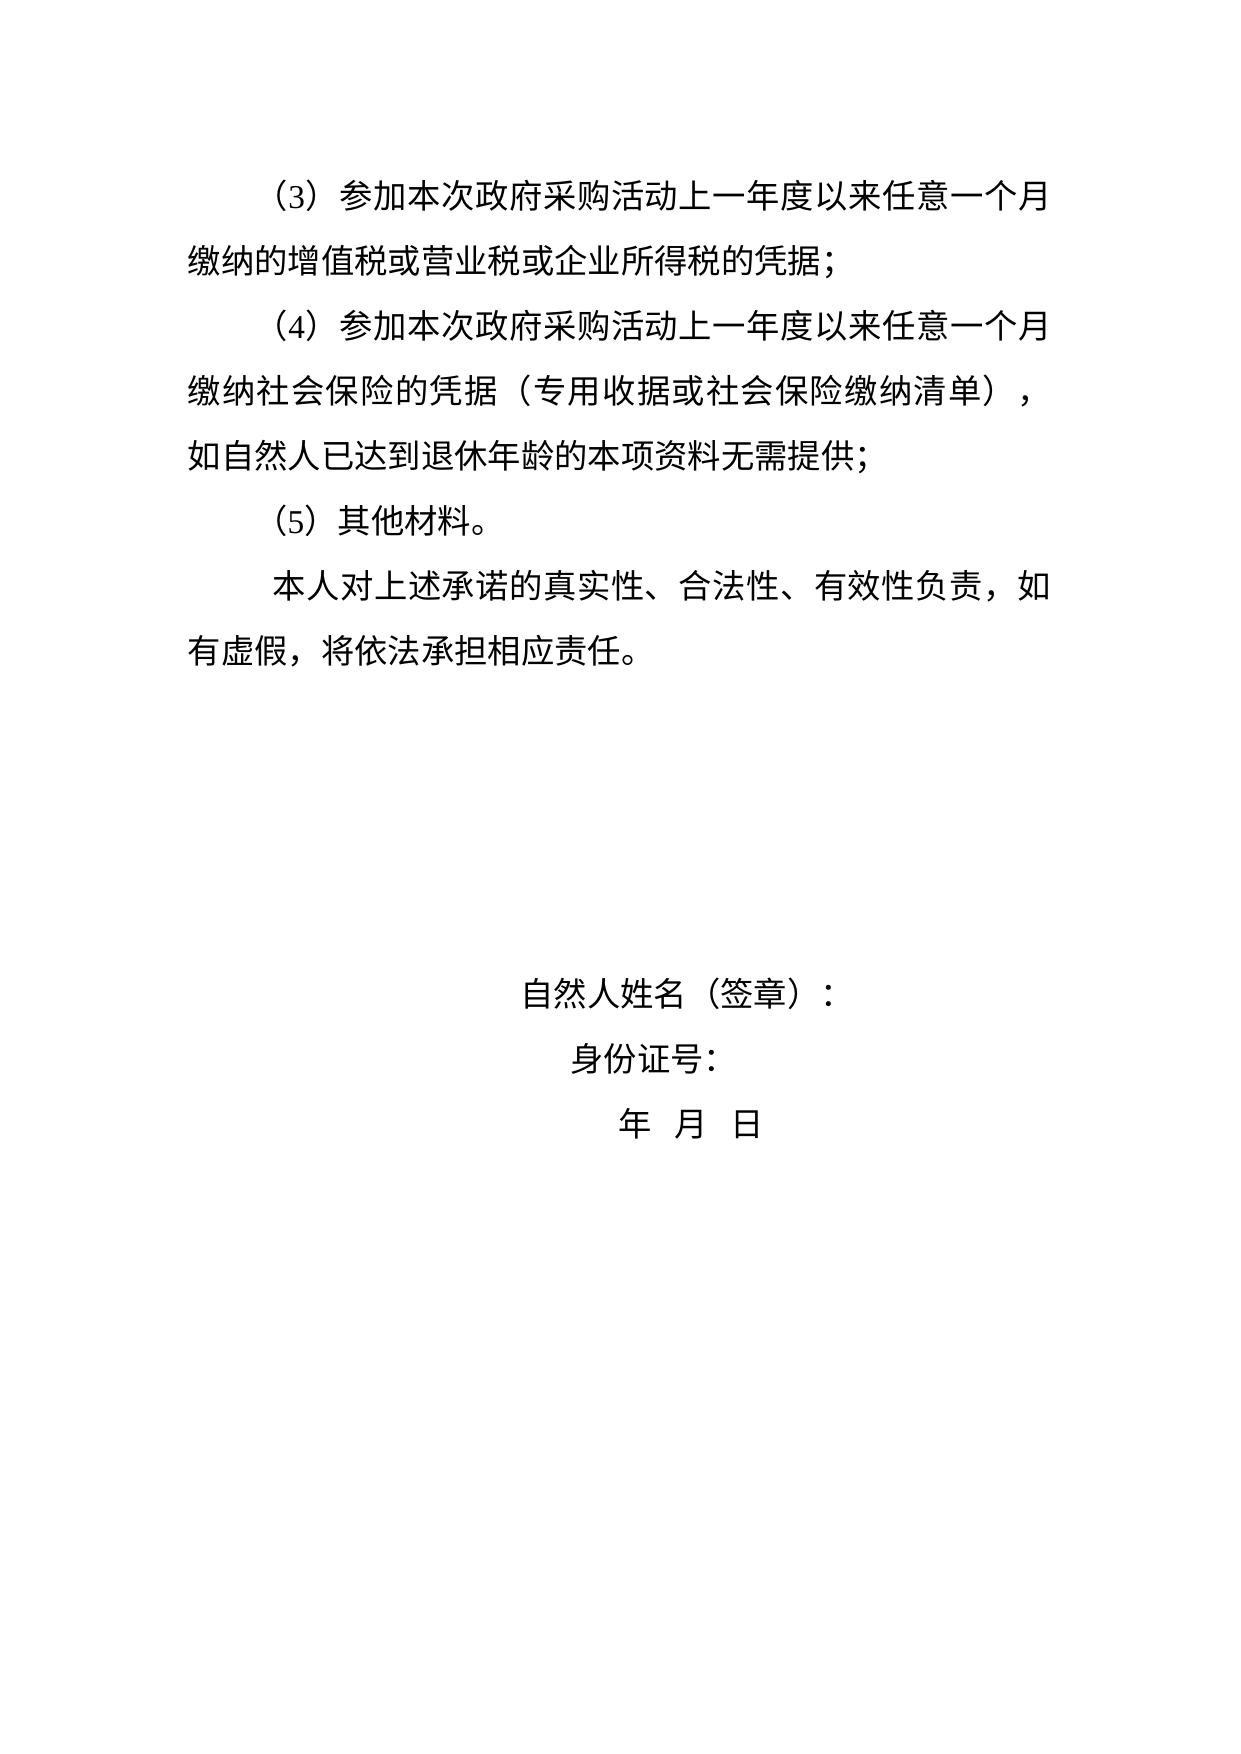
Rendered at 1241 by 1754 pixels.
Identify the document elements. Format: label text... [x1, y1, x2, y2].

text （3）参加本次政府采购活动上一年度以来任意一个月缴纳的增值税或营业税或企业所得税的凭据； [187, 162, 1053, 292]
text 本人对上述承诺的真实性、合法性、有效性负责，如有虚假，将依法承担相应责任。 [187, 552, 1053, 682]
text 年 月 日 [187, 1089, 1053, 1154]
text 自然人姓名（签章）： [187, 959, 1053, 1024]
text （4）参加本次政府采购活动上一年度以来任意一个月缴纳社会保险的凭据（专用收据或社会保险缴纳清单），如自然人已达到退休年龄的本项资料无需提供； [187, 292, 1053, 487]
text （5）其他材料。 [187, 487, 1053, 552]
text 身份证号： [187, 1024, 1053, 1089]
